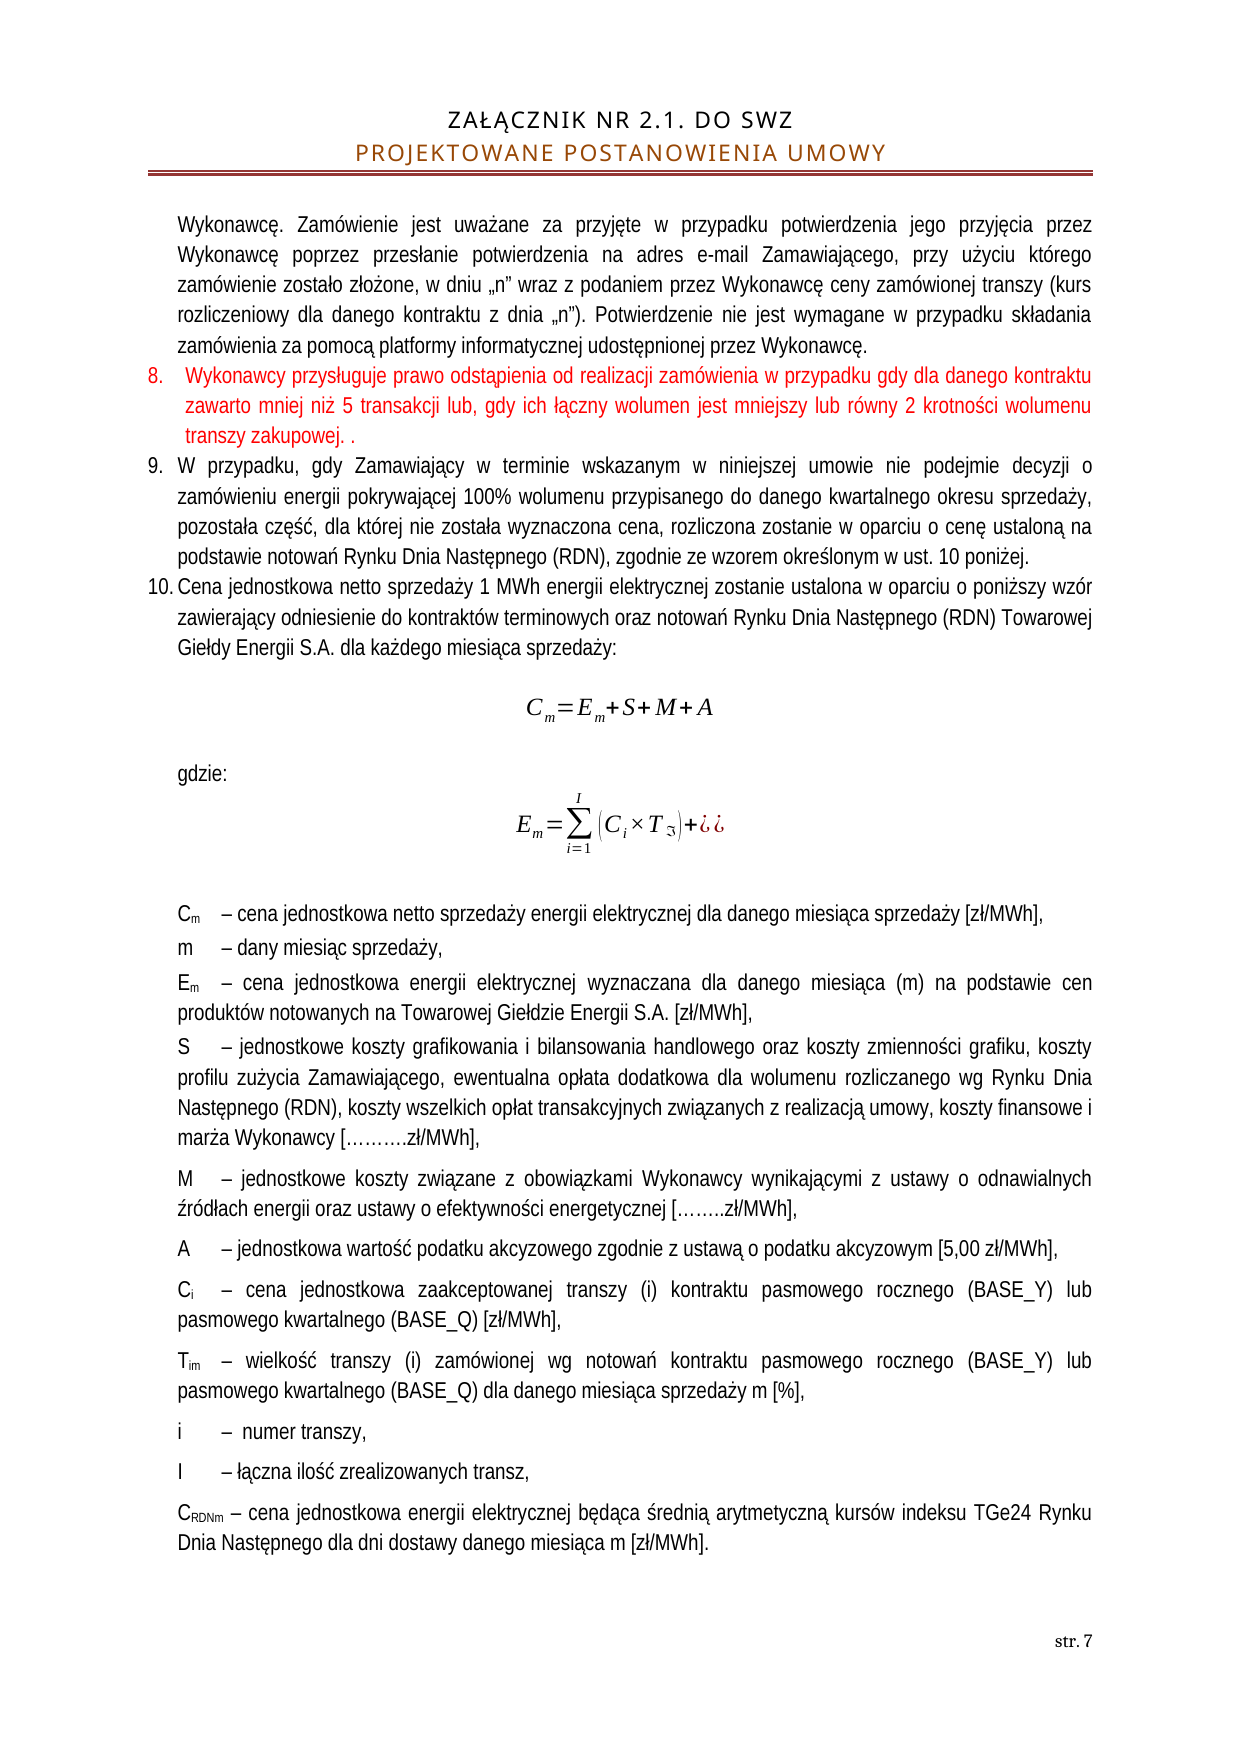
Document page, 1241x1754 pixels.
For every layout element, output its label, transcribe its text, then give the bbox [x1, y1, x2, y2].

text CRDNm – cena jednostkowa energii elektrycznej będąca średnią arytmetyczną kursów indeksu TGe24 Rynku Dnia Następnego dla dni dostawy danego miesiąca m [zł/MWh]. [177, 1499, 1093, 1556]
text Ci – cena jednostkowa zaakceptowanej transzy (i) kontraktu pasmowego rocznego (BASE_Y) lub pasmowego kwartalnego (BASE_Q) [zł/MWh], [177, 1276, 1093, 1333]
text Tim – wielkość transzy (i) zamówionej wg notowań kontraktu pasmowego rocznego (BASE_Y) lub pasmowego kwartalnego (BASE_Q) dla danego miesiąca sprzedaży m [%], [177, 1347, 1093, 1403]
list Wykonawcy przysługuje prawo odstąpienia od realizacji zamówienia w przypadku gdy dla danego kontraktu zawarto mniej niż 5 transakcji lub, gdy ich łączny wolumen jest mniejszy lub równy 2 krotności wolumenu transzy zakupowej. . [148, 362, 1093, 448]
text gdzie: [177, 760, 1093, 786]
text M – jednostkowe koszty związane z obowiązkami Wykonawcy wynikającymi z ustawy o odnawialnych źródłach energii oraz ustawy o efektywności energetycznej [……..zł/MWh], [177, 1164, 1093, 1221]
text Cm – cena jednostkowa netto sprzedaży energii elektrycznej dla danego miesiąca sprzedaży [zł/MWh], [177, 900, 1093, 926]
text I – łączna ilość zrealizowanych transz, [177, 1458, 1093, 1485]
list W przypadku, gdy Zamawiający w terminie wskazanym w niniejszej umowie nie podejmie decyzji o zamówieniu energii pokrywającej 100% wolumenu przypisanego do danego kwartalnego okresu sprzedaży, pozostała część, dla której nie została wyznaczona cena, rozliczona zostanie w oparciu o cenę ustaloną na podstawie notowań Rynku Dnia Następnego (RDN), zgodnie ze wzorem określonym w ust. 10 poniżej. [148, 452, 1093, 569]
text m – dany miesiąc sprzedaży, [177, 934, 1093, 961]
list Cena jednostkowa netto sprzedaży 1 MWh energii elektrycznej zostanie ustalona w oparciu o poniższy wzór zawierający odniesienie do kontraktów terminowych oraz notowań Rynku Dnia Następnego (RDN) Towarowej Giełdy Energii S.A. dla każdego miesiąca sprzedaży: [148, 573, 1093, 660]
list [148, 211, 1093, 358]
text Em – cena jednostkowa energii elektrycznej wyznaczana dla danego miesiąca (m) na podstawie cen produktów notowanych na Towarowej Giełdzie Energii S.A. [zł/MWh], [177, 969, 1093, 1025]
text i – numer transzy, [177, 1418, 1093, 1444]
text A – jednostkowa wartość podatku akcyzowego zgodnie z ustawą o podatku akcyzowym [5,00 zł/MWh], [177, 1235, 1093, 1262]
text S – jednostkowe koszty grafikowania i bilansowania handlowego oraz koszty zmienności grafiku, koszty profilu zużycia Zamawiającego, ewentualna opłata dodatkowa dla wolumenu rozliczanego wg Rynku Dnia Następnego (RDN), koszty wszelkich opłat transakcyjnych związanych z realizacją umowy, koszty finansowe i marża Wykonawcy [……….zł/MWh], [177, 1033, 1093, 1150]
